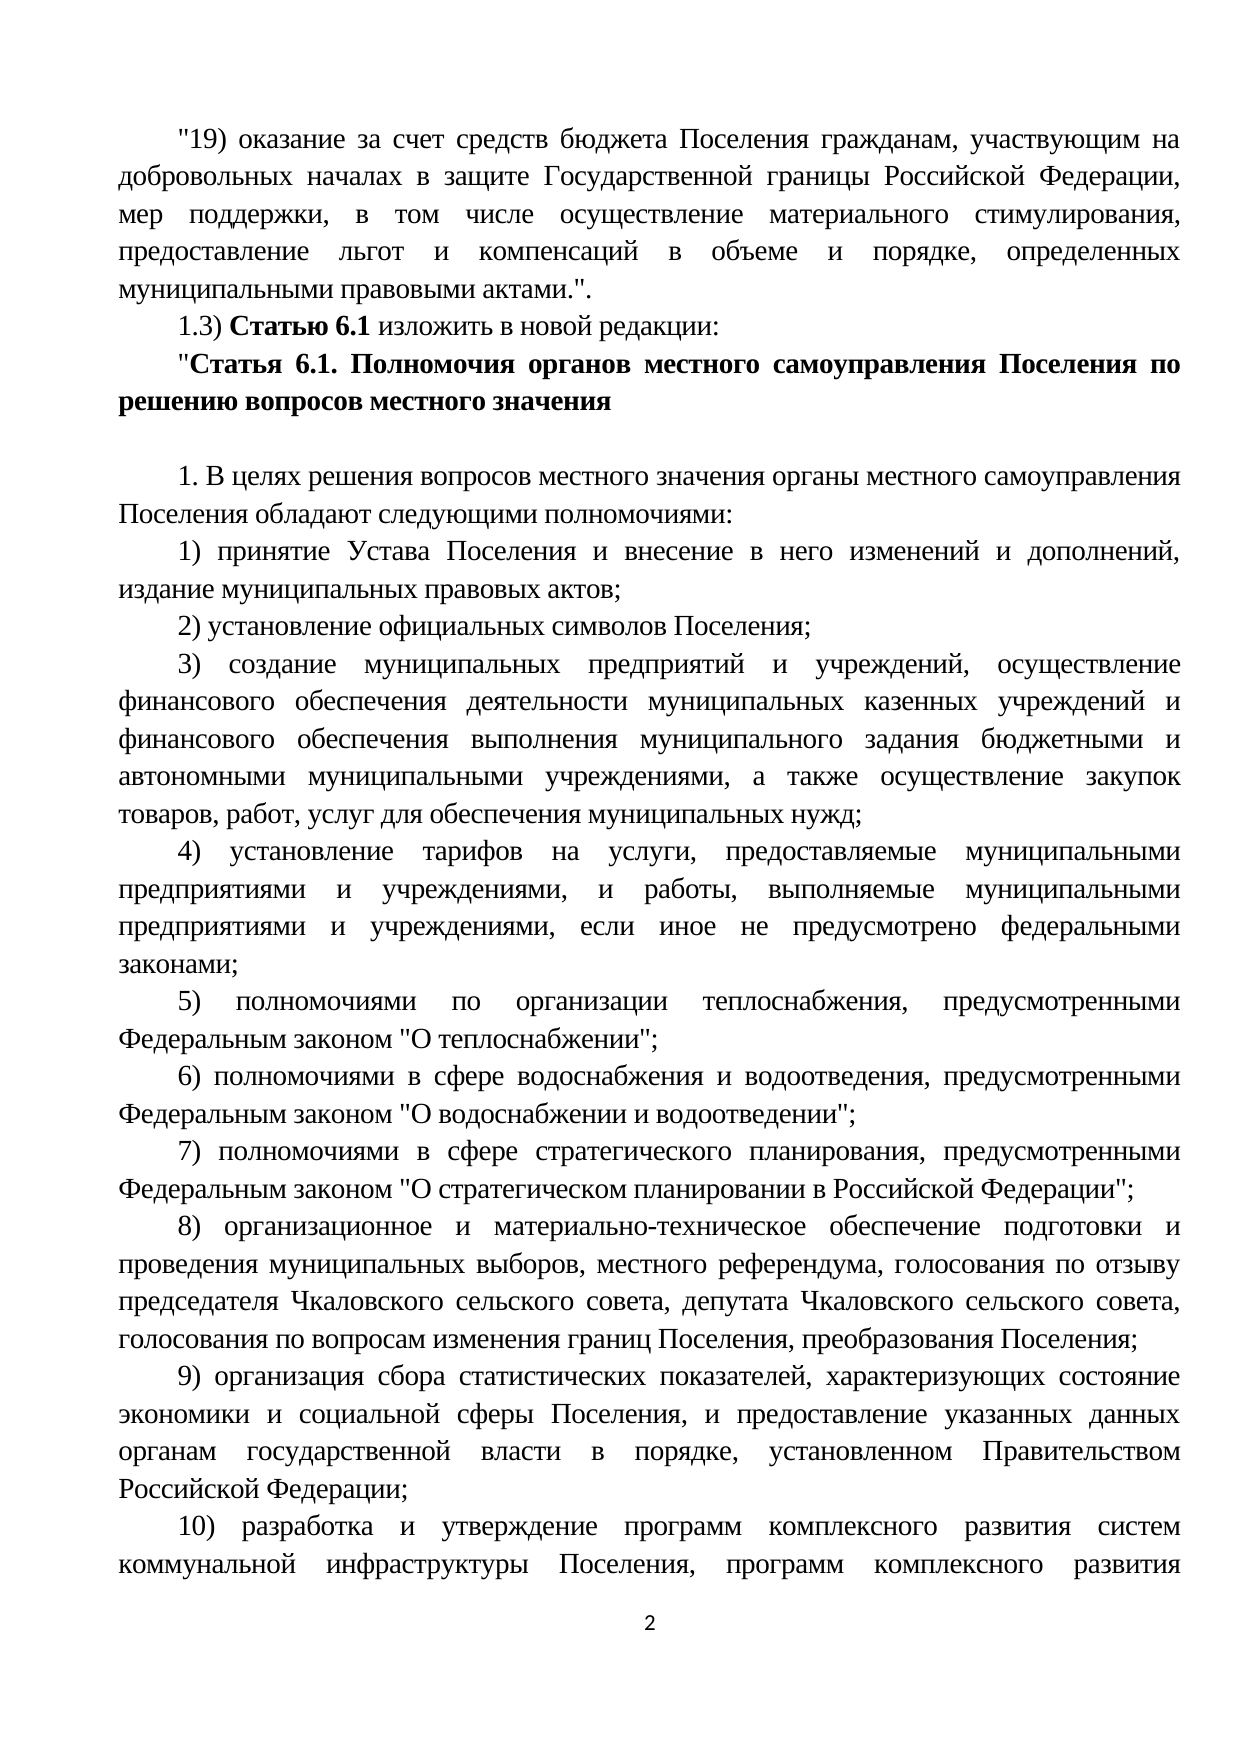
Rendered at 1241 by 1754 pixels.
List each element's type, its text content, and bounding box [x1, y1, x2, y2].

text "Статья 6.1. Полномочия органов местного самоуправления Поселения по решению вопросов местного значения [118, 343, 1181, 418]
text 7) полномочиями в сфере стратегического планирования, предусмотренными Федеральным законом "О стратегическом планировании в Российской Федерации"; [118, 1131, 1181, 1206]
text 2) установление официальных символов Поселения; [118, 606, 1181, 643]
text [118, 1506, 1181, 1581]
text 1.3) Статью 6.1 изложить в новой редакции: [118, 306, 1181, 343]
text "19) оказание за счет средств бюджета Поселения гражданам, участвующим на добровольных началах в защите Государственной границы Российской Федерации, мер поддержки, в том числе осуществление материального стимулирования, предоставление льгот и компенсаций в объеме и порядке, определенных муниципальными правовыми актами.". [118, 118, 1181, 306]
text 1) принятие Устава Поселения и внесение в него изменений и дополнений, издание муниципальных правовых актов; [118, 531, 1181, 606]
text 3) создание муниципальных предприятий и учреждений, осуществление финансового обеспечения деятельности муниципальных казенных учреждений и финансового обеспечения выполнения муниципального задания бюджетными и автономными муниципальными учреждениями, а также осуществление закупок товаров, работ, услуг для обеспечения муниципальных нужд; [118, 643, 1181, 831]
text 6) полномочиями в сфере водоснабжения и водоотведения, предусмотренными Федеральным законом "О водоснабжении и водоотведении"; [118, 1056, 1181, 1131]
text 1. В целях решения вопросов местного значения органы местного самоуправления Поселения обладают следующими полномочиями: [118, 456, 1181, 531]
text 4) установление тарифов на услуги, предоставляемые муниципальными предприятиями и учреждениями, и работы, выполняемые муниципальными предприятиями и учреждениями, если иное не предусмотрено федеральными законами; [118, 831, 1181, 981]
text 9) организация сбора статистических показателей, характеризующих состояние экономики и социальной сферы Поселения, и предоставление указанных данных органам государственной власти в порядке, установленном Правительством Российской Федерации; [118, 1356, 1181, 1506]
text 5) полномочиями по организации теплоснабжения, предусмотренными Федеральным законом "О теплоснабжении"; [118, 981, 1181, 1056]
text 8) организационное и материально-техническое обеспечение подготовки и проведения муниципальных выборов, местного референдума, голосования по отзыву председателя Чкаловского сельского совета, депутата Чкаловского сельского совета, голосования по вопросам изменения границ Поселения, преобразования Поселения; [118, 1206, 1181, 1356]
